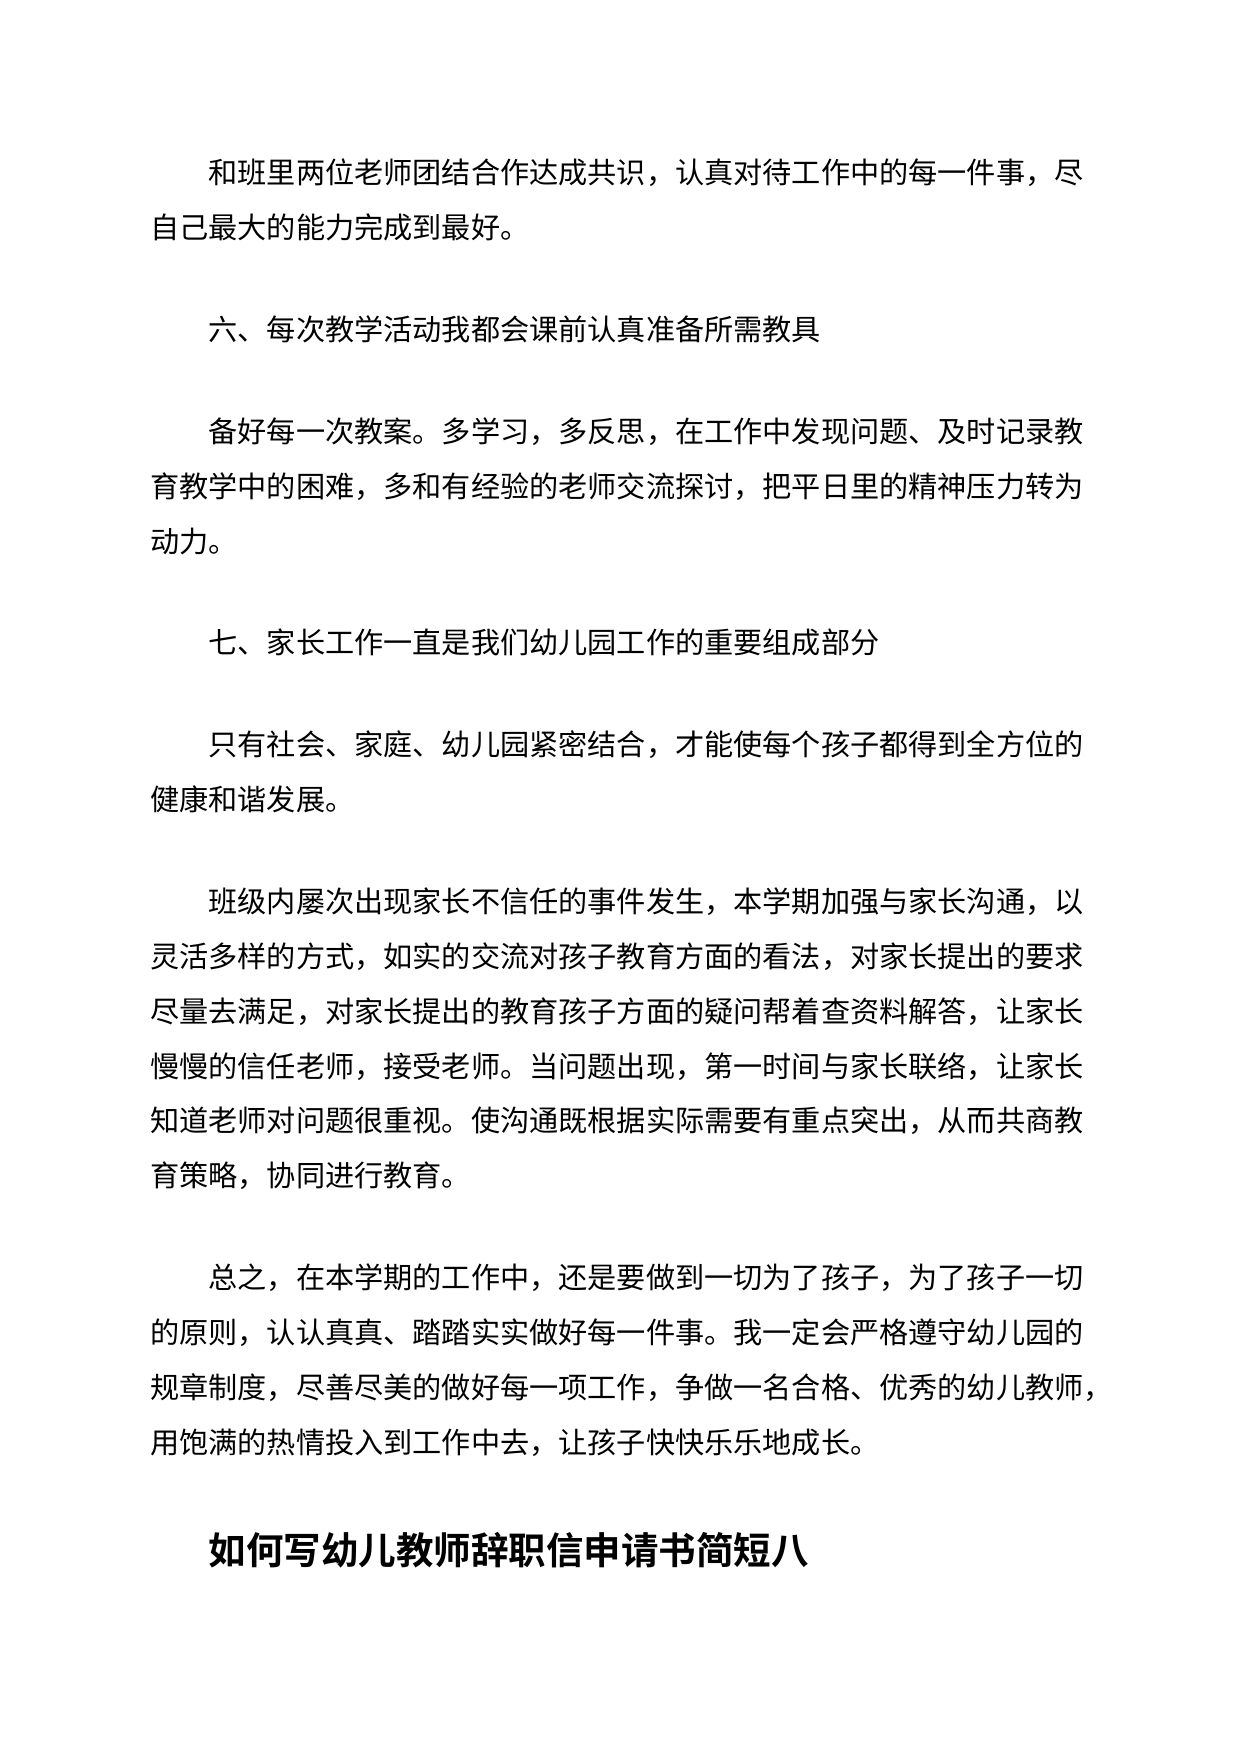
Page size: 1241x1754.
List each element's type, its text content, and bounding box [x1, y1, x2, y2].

text 六、每次教学活动我都会课前认真准备所需教具 [150, 307, 1090, 349]
text 和班里两位老师团结合作达成共识，认真对待工作中的每一件事，尽自己最大的能力完成到最好。 [150, 150, 1090, 247]
text 总之，在本学期的工作中，还是要做到一切为了孩子，为了孩子一切的原则，认认真真、踏踏实实做好每一件事。我一定会严格遵守幼儿园的规章制度，尽善尽美的做好每一项工作，争做一名合格、优秀的幼儿教师，用饱满的热情投入到工作中去，让孩子快快乐乐地成长。 [150, 1255, 1090, 1462]
text 备好每一次教案。多学习，多反思，在工作中发现问题、及时记录教育教学中的困难，多和有经验的老师交流探讨，把平日里的精神压力转为动力。 [150, 408, 1090, 561]
text 班级内屡次出现家长不信任的事件发生，本学期加强与家长沟通，以灵活多样的方式，如实的交流对孩子教育方面的看法，对家长提出的要求尽量去满足，对家长提出的教育孩子方面的疑问帮着查资料解答，让家长慢慢的信任老师，接受老师。当问题出现，第一时间与家长联络，让家长知道老师对问题很重视。使沟通既根据实际需要有重点突出，从而共商教育策略，协同进行教育。 [150, 878, 1090, 1195]
text 七、家长工作一直是我们幼儿园工作的重要组成部分 [150, 620, 1090, 662]
text 如何写幼儿教师辞职信申请书简短八 [150, 1521, 1090, 1575]
text 只有社会、家庭、幼儿园紧密结合，才能使每个孩子都得到全方位的健康和谐发展。 [150, 722, 1090, 819]
